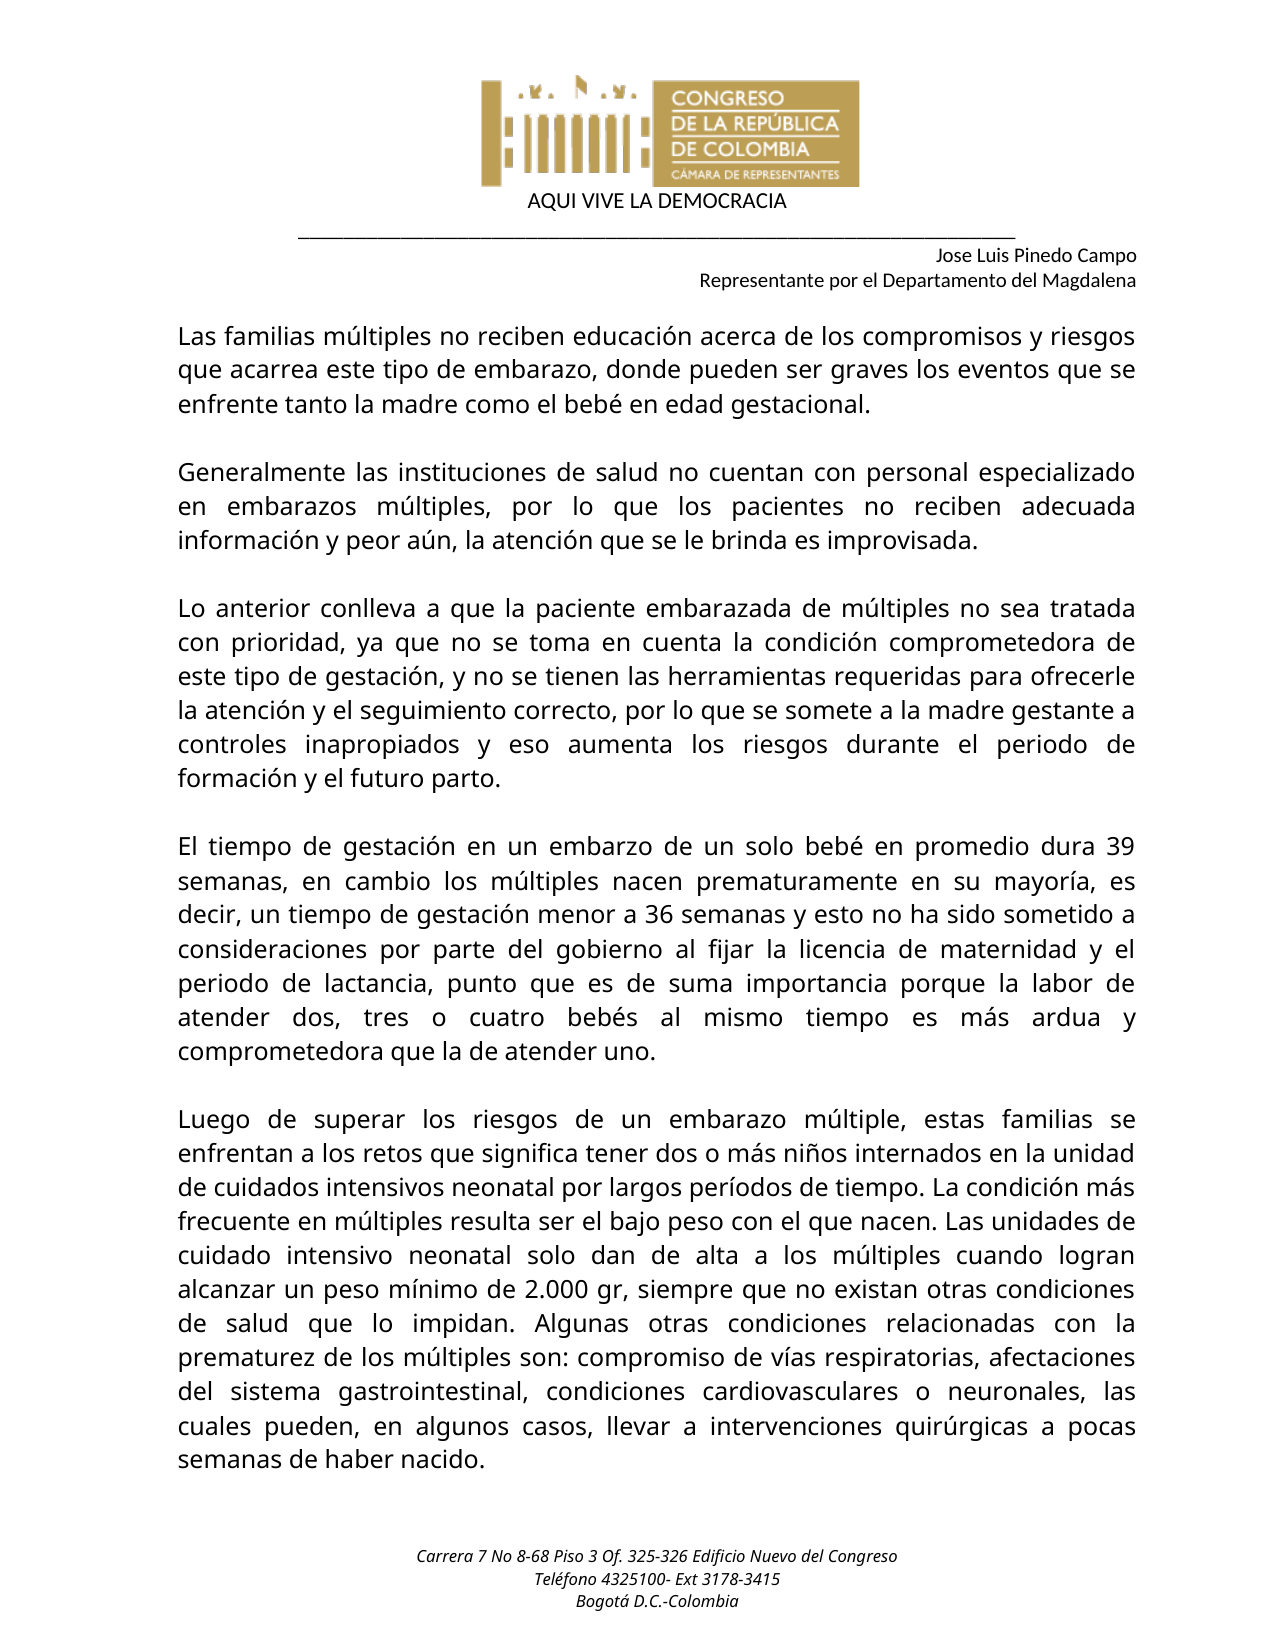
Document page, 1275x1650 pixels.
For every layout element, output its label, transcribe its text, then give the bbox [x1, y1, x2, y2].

text Lo anterior conlleva a que la paciente embarazada de múltiples no sea tratada con prioridad, ya que no se toma en cuenta la condición comprometedora de este tipo de gestación, y no se tienen las herramientas requeridas para ofrecerle la atención y el seguimiento correcto, por lo que se somete a la madre gestante a controles inapropiados y eso aumenta los riesgos durante el periodo de formación y el futuro parto. [177, 591, 1137, 795]
text Generalmente las instituciones de salud no cuentan con personal especializado en embarazos múltiples, por lo que los pacientes no reciben adecuada información y peor aún, la atención que se le brinda es improvisada. [177, 454, 1137, 557]
picture [481, 75, 860, 187]
text Las familias múltiples no reciben educación acerca de los compromisos y riesgos que acarrea este tipo de embarazo, donde pueden ser graves los eventos que se enfrente tanto la madre como el bebé en edad gestacional. [177, 318, 1137, 420]
text El tiempo de gestación en un embarzo de un solo bebé en promedio dura 39 semanas, en cambio los múltiples nacen prematuramente en su mayoría, es decir, un tiempo de gestación menor a 36 semanas y esto no ha sido sometido a consideraciones por parte del gobierno al fijar la licencia de maternidad y el periodo de lactancia, punto que es de suma importancia porque la labor de atender dos, tres o cuatro bebés al mismo tiempo es más ardua y comprometedora que la de atender uno. [177, 829, 1137, 1067]
text Luego de superar los riesgos de un embarazo múltiple, estas familias se enfrentan a los retos que significa tener dos o más niños internados en la unidad de cuidados intensivos neonatal por largos períodos de tiempo. La condición más frecuente en múltiples resulta ser el bajo peso con el que nacen. Las unidades de cuidado intensivo neonatal solo dan de alta a los múltiples cuando logran alcanzar un peso mínimo de 2.000 gr, siempre que no existan otras condiciones de salud que lo impidan. Algunas otras condiciones relacionadas con la prematurez de los múltiples son: compromiso de vías respiratorias, afectaciones del sistema gastrointestinal, condiciones cardiovasculares o neuronales, las cuales pueden, en algunos casos, llevar a intervenciones quirúrgicas a pocas semanas de haber nacido. [177, 1102, 1137, 1476]
